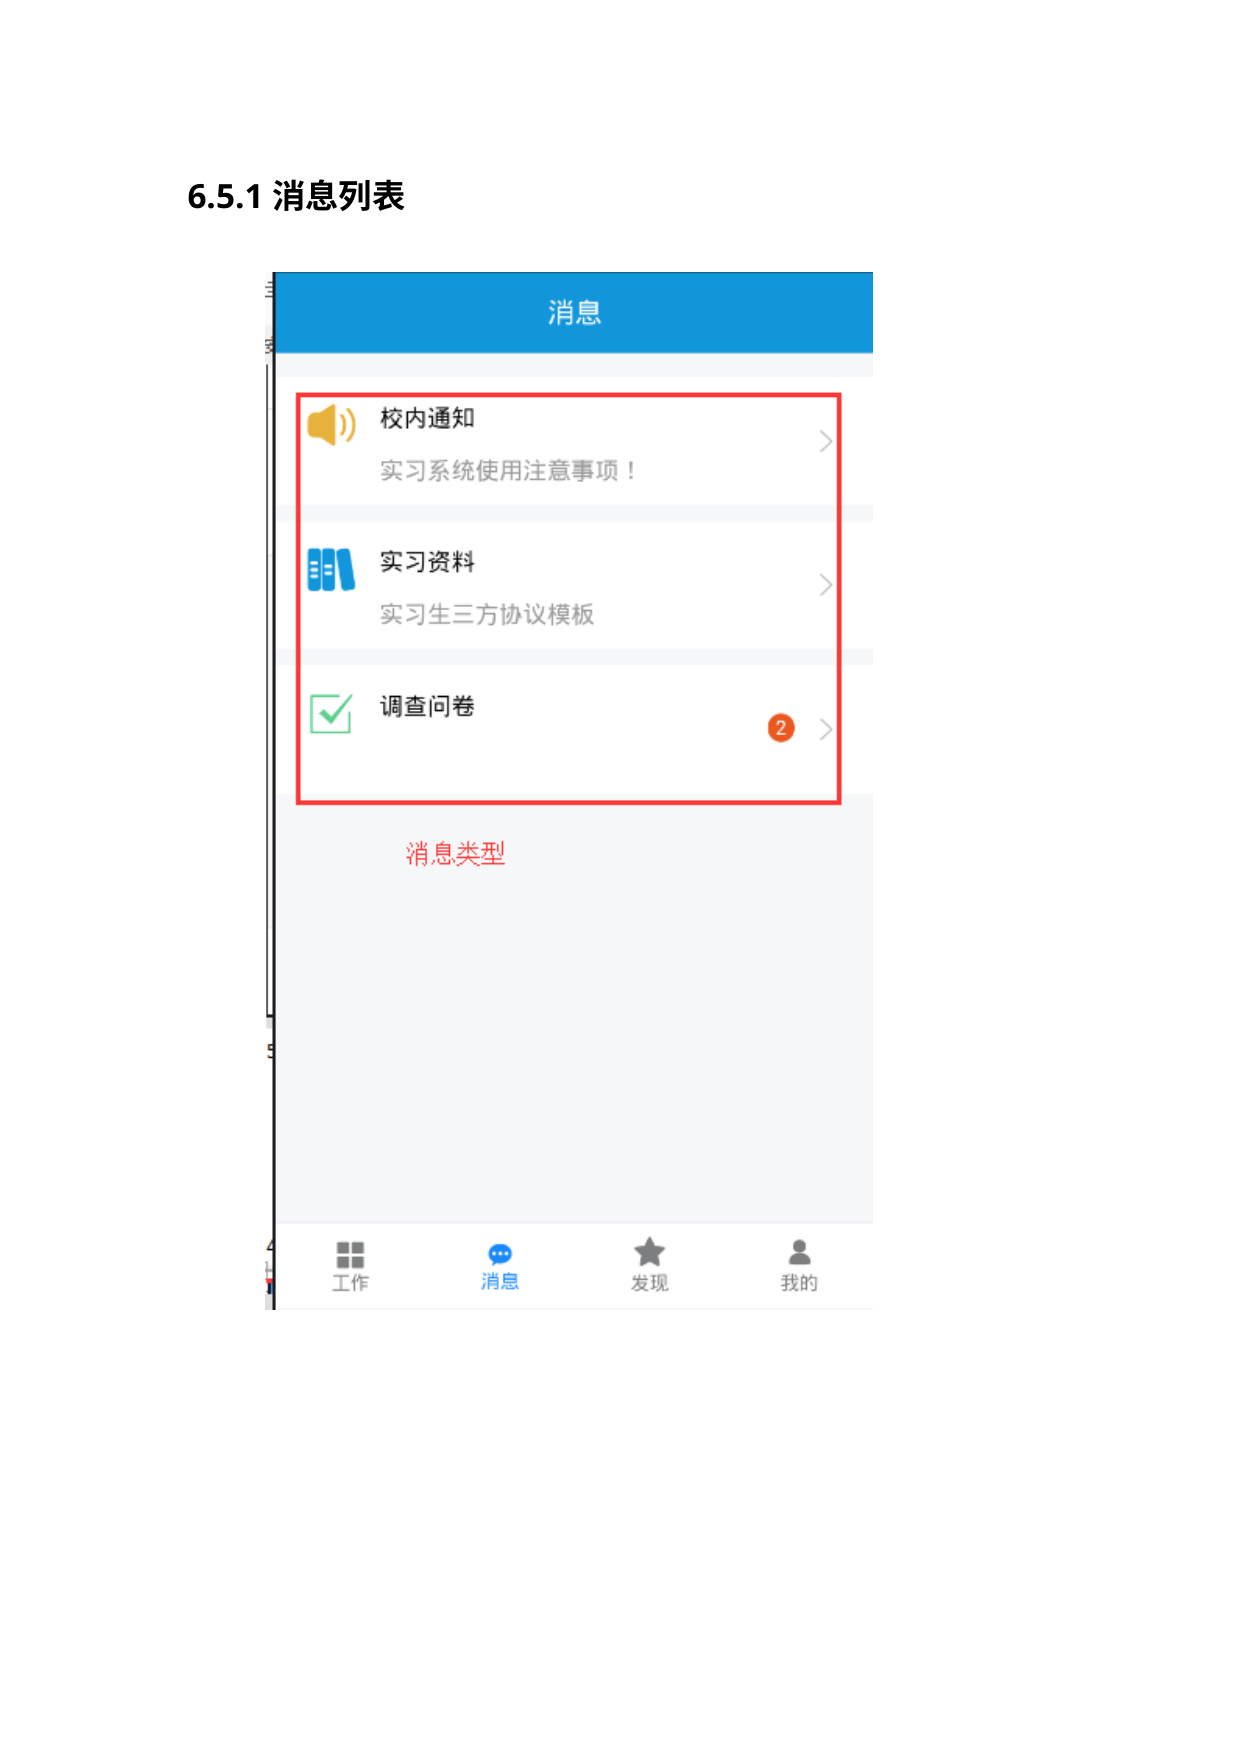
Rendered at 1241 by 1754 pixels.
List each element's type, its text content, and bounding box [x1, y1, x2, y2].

picture [265, 272, 873, 1310]
subtitle 6.5.1 消息列表 [187, 162, 1053, 227]
